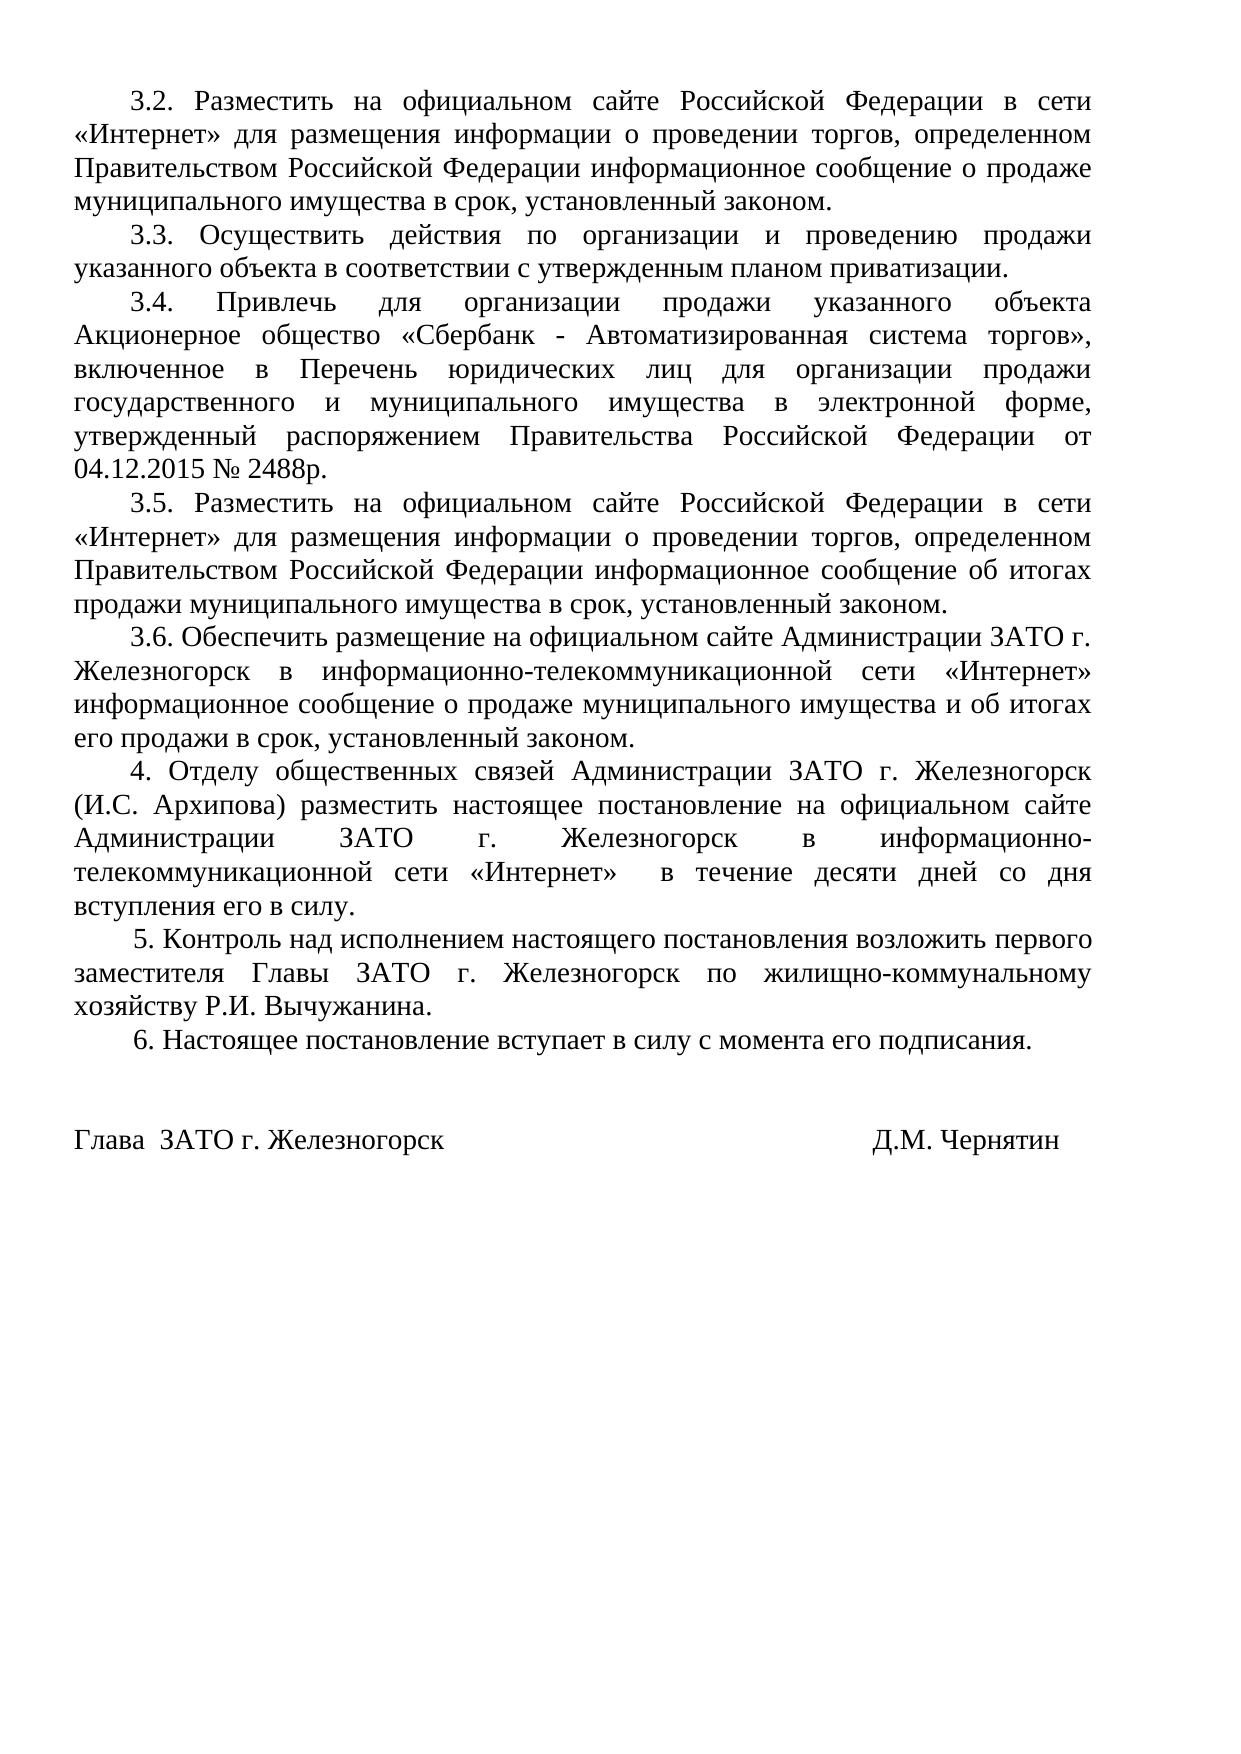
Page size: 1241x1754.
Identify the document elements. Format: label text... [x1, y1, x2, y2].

table_header Д.М. Чернятин [679, 1123, 1078, 1156]
text 6. Настоящее постановление вступает в силу с момента его подписания. [74, 1022, 1092, 1055]
text 3.3. Осуществить действия по организации и проведению продажи указанного объекта в соответствии с утвержденным планом приватизации. [74, 217, 1092, 284]
text 5. Контроль над исполнением настоящего постановления возложить первого заместителя Главы ЗАТО г. Железногорск по жилищно-коммунальному хозяйству Р.И. Вычужанина. [74, 921, 1092, 1022]
text 3.6. Обеспечить размещение на официальном сайте Администрации ЗАТО г. Железногорск в информационно-телекоммуникационной сети «Интернет» информационное сообщение о продаже муниципального имущества и об итогах его продажи в срок, установленный законом. [74, 619, 1092, 753]
table_header Глава ЗАТО г. Железногорск [63, 1123, 679, 1156]
text 4. Отделу общественных связей Администрации ЗАТО г. Железногорск (И.С. Архипова) разместить настоящее постановление на официальном сайте Администрации ЗАТО г. Железногорск в информационно-телекоммуникационной сети «Интернет» в течение десяти дней со дня вступления его в силу. [74, 753, 1092, 921]
text 3.5. Разместить на официальном сайте Российской Федерации в сети «Интернет» для размещения информации о проведении торгов, определенном Правительством Российской Федерации информационное сообщение об итогах продажи муниципального имущества в срок, установленный законом. [74, 485, 1092, 619]
text 3.2. Разместить на официальном сайте Российской Федерации в сети «Интернет» для размещения информации о проведении торгов, определенном Правительством Российской Федерации информационное сообщение о продаже муниципального имущества в срок, установленный законом. [74, 83, 1092, 217]
text 3.4. Привлечь для организации продажи указанного объекта Акционерное общество «Сбербанк - Автоматизированная система торгов», включенное в Перечень юридических лиц для организации продажи государственного и муниципального имущества в электронной форме, утвержденный распоряжением Правительства Российской Федерации от 04.12.2015 № 2488р. [74, 284, 1092, 485]
